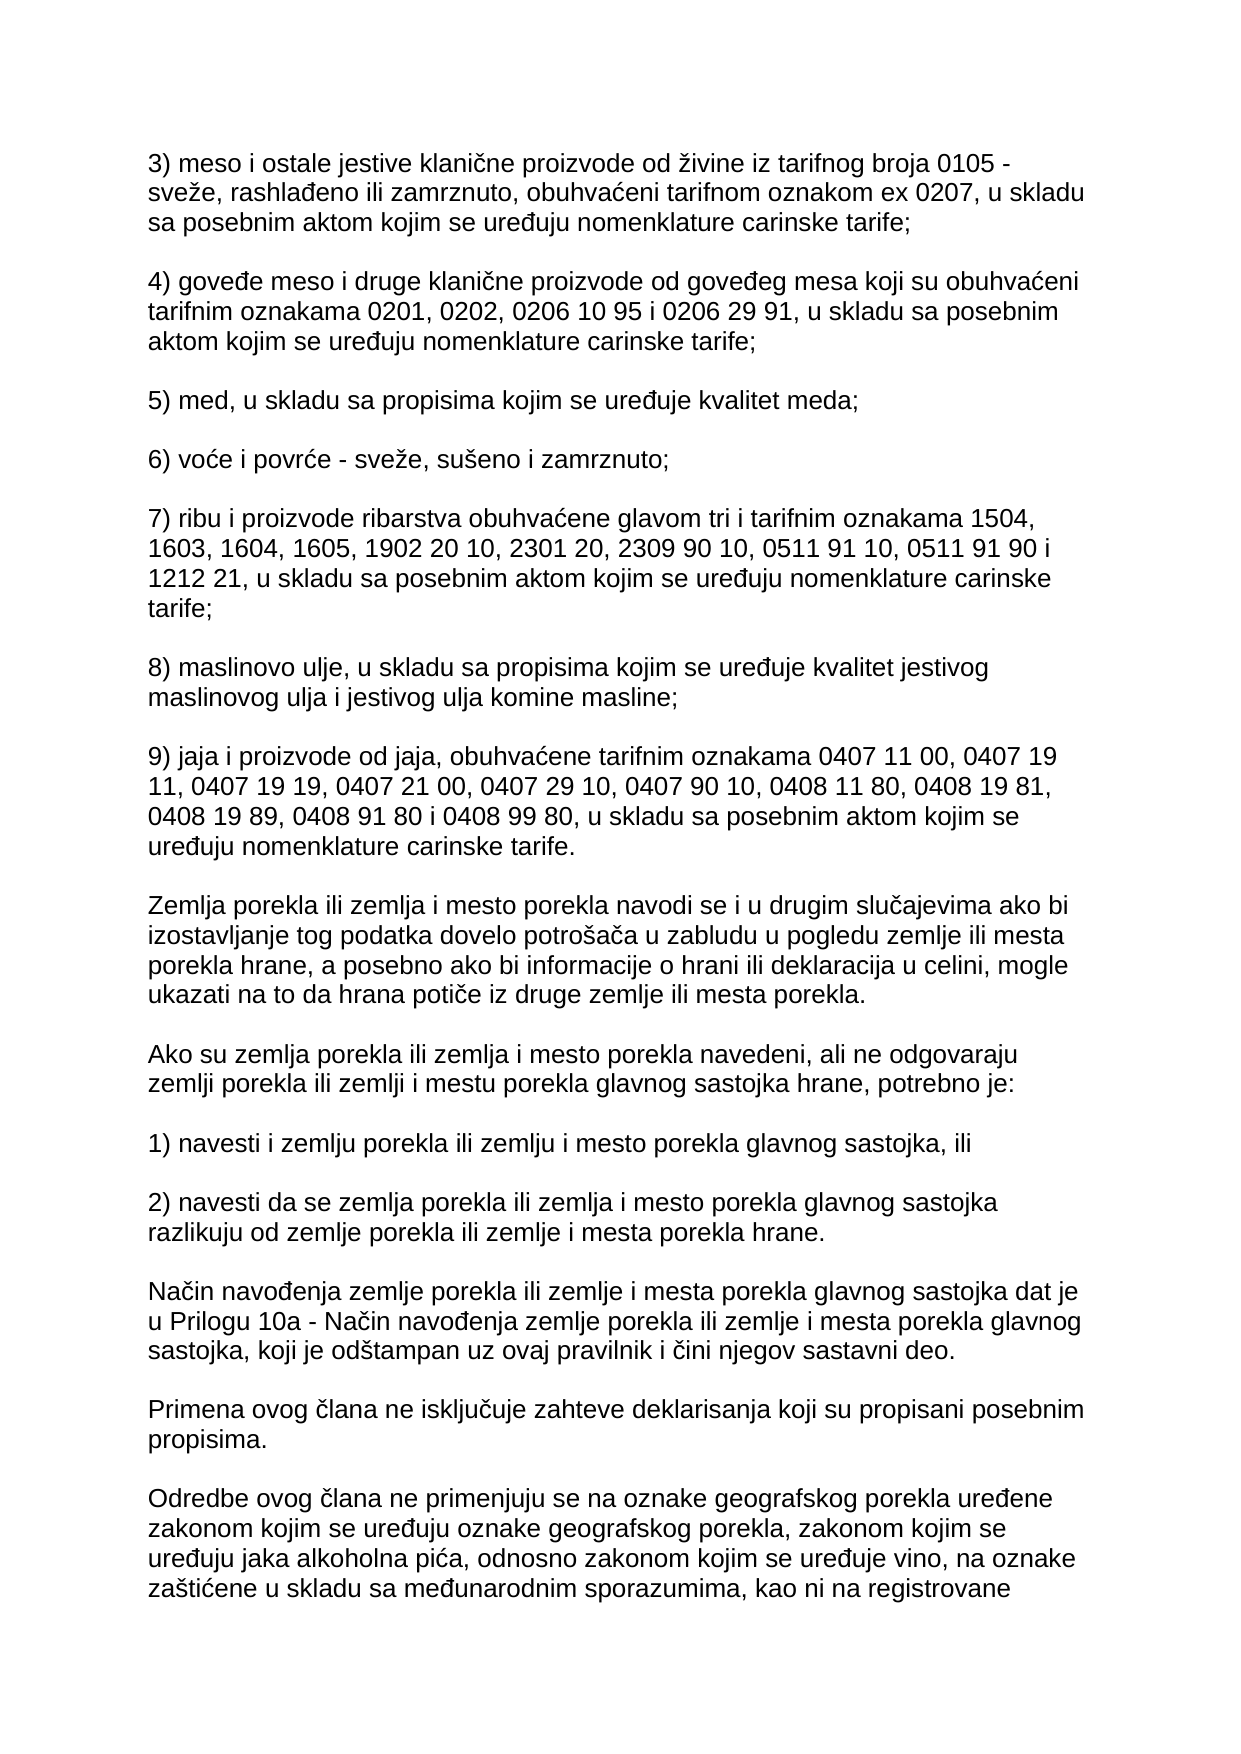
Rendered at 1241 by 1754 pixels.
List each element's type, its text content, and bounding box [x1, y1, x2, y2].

text Primena ovog člana ne isključuje zahteve deklarisanja koji su propisani posebnim propisima. [148, 1394, 1093, 1454]
text Ako su zemlja porekla ili zemlja i mesto porekla navedeni, ali ne odgovaraju zemlji porekla ili zemlji i mestu porekla glavnog sastojka hrane, potrebno je: [148, 1039, 1093, 1098]
text 1) navesti i zemlju porekla ili zemlju i mesto porekla glavnog sastojka, ili [148, 1128, 1093, 1157]
text 6) voće i povrće - sveže, sušeno i zamrznuto; [148, 444, 1093, 474]
text 8) maslinovo ulje, u skladu sa propisima kojim se uređuje kvalitet jestivog maslinovog ulja i jestivog ulja komine masline; [148, 652, 1093, 712]
text 2) navesti da se zemlja porekla ili zemlja i mesto porekla glavnog sastojka razlikuju od zemlje porekla ili zemlje i mesta porekla hrane. [148, 1187, 1093, 1246]
text 5) med, u skladu sa propisima kojim se uređuje kvalitet meda; [148, 385, 1093, 415]
text 7) ribu i proizvode ribarstva obuhvaćene glavom tri i tarifnim oznakama 1504, 1603, 1604, 1605, 1902 20 10, 2301 20, 2309 90 10, 0511 91 10, 0511 91 90 i 1212 21, u skladu sa posebnim aktom kojim se uređuju nomenklature carinske tarife; [148, 503, 1093, 623]
text 4) goveđe meso i druge klanične proizvode od goveđeg mesa koji su obuhvaćeni tarifnim oznakama 0201, 0202, 0206 10 95 i 0206 29 91, u skladu sa posebnim aktom kojim se uređuju nomenklature carinske tarife; [148, 266, 1093, 356]
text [148, 1483, 1093, 1603]
text 3) meso i ostale jestive klanične proizvode od živine iz tarifnog broja 0105 - sveže, rashlađeno ili zamrznuto, obuhvaćeni tarifnom oznakom ex 0207, u skladu sa posebnim aktom kojim se uređuju nomenklature carinske tarife; [148, 148, 1093, 237]
text Zemlja porekla ili zemlja i mesto porekla navodi se i u drugim slučajevima ako bi izostavljanje tog podatka dovelo potrošača u zabludu u pogledu zemlje ili mesta porekla hrane, a posebno ako bi informacije o hrani ili deklaracija u celini, mogle ukazati na to da hrana potiče iz druge zemlje ili mesta porekla. [148, 890, 1093, 1009]
text 9) jaja i proizvode od jaja, obuhvaćene tarifnim oznakama 0407 11 00, 0407 19 11, 0407 19 19, 0407 21 00, 0407 29 10, 0407 90 10, 0408 11 80, 0408 19 81, 0408 19 89, 0408 91 80 i 0408 99 80, u skladu sa posebnim aktom kojim se uređuju nomenklature carinske tarife. [148, 741, 1093, 861]
text Način navođenja zemlje porekla ili zemlje i mesta porekla glavnog sastojka dat je u Prilogu 10a - Način navođenja zemlje porekla ili zemlje i mesta porekla glavnog sastojka, koji je odštampan uz ovaj pravilnik i čini njegov sastavni deo. [148, 1276, 1093, 1365]
